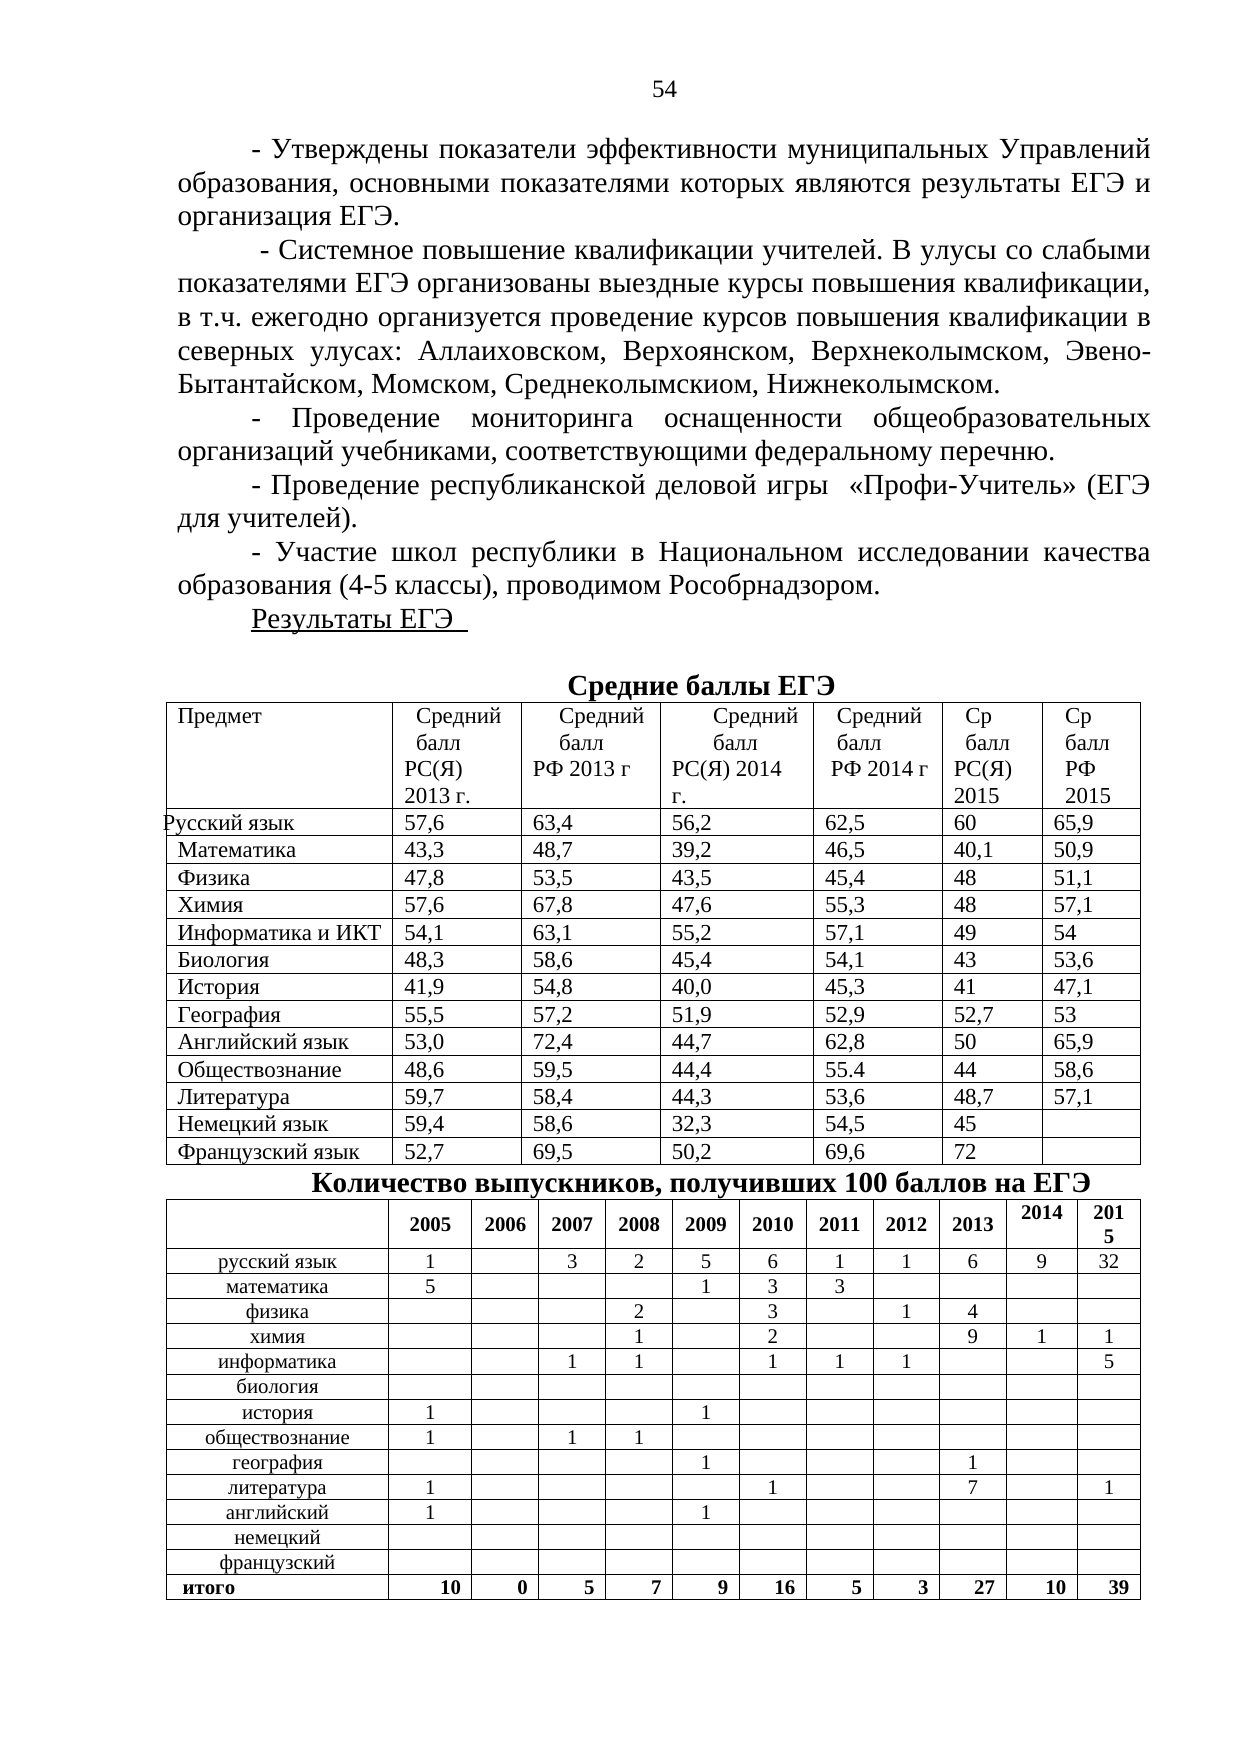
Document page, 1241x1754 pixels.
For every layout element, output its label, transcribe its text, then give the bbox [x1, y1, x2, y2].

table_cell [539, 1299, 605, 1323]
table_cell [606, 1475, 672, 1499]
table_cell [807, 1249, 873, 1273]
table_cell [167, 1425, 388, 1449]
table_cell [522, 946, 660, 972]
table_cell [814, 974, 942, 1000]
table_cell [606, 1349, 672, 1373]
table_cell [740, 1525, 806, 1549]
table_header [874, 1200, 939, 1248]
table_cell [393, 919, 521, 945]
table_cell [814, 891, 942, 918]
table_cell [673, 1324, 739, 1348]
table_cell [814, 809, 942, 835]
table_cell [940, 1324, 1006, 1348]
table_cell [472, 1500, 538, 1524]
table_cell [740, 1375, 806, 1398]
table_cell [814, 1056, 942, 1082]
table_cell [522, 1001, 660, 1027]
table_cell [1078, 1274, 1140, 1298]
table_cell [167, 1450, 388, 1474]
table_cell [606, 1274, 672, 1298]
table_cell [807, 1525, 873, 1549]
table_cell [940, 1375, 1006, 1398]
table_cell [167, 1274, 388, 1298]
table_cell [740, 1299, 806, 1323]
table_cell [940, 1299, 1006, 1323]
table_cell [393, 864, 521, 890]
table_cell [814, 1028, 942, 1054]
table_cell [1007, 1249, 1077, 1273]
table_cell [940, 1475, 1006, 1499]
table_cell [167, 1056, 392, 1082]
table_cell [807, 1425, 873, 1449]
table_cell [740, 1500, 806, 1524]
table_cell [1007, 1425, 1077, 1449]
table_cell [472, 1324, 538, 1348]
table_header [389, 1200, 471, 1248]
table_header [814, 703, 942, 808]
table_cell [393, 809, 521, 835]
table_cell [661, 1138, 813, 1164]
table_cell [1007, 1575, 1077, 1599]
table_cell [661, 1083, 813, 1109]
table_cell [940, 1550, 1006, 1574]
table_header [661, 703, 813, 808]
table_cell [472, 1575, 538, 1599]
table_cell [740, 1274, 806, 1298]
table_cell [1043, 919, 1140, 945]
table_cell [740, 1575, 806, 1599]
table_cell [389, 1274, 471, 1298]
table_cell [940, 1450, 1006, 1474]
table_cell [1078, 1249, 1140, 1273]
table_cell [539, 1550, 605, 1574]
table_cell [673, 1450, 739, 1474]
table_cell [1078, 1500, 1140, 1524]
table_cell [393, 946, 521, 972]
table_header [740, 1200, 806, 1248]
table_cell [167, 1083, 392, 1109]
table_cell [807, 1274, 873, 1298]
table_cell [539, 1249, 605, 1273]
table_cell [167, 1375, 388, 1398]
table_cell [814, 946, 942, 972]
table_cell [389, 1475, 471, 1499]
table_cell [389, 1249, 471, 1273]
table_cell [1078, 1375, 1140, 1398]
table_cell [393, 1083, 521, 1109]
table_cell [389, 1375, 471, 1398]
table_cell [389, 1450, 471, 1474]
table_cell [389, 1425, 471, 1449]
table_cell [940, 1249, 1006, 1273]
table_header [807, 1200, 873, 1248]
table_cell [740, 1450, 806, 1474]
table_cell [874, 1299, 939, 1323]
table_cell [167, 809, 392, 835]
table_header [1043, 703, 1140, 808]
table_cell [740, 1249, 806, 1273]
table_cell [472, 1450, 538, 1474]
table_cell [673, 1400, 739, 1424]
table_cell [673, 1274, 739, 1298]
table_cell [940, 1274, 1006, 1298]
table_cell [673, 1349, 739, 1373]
text Количество выпускников, получивших 100 баллов на ЕГЭ [177, 1165, 1152, 1199]
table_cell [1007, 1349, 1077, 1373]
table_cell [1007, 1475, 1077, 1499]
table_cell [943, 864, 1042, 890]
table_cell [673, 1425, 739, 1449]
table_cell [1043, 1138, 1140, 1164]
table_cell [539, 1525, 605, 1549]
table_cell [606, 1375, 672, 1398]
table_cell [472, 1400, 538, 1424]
list - Проведение республиканской деловой игры «Профи-Учитель» (ЕГЭ для учителей). [177, 467, 1152, 534]
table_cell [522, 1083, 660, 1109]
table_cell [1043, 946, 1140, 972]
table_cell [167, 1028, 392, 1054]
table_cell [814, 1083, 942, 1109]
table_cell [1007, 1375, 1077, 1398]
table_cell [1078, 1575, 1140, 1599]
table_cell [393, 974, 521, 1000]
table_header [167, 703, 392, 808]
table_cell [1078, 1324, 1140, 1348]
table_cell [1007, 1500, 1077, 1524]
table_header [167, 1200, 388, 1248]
list - Системное повышение квалификации учителей. В улусы со слабыми показателями ЕГЭ организованы выездные курсы повышения квалификации, в т.ч. ежегодно организуется проведение курсов повышения квалификации в северных улусах: Аллаиховском, Верхоянском, Верхнеколымском, Эвено-Бытантайском, Момском, Среднеколымскиом, Нижнеколымском. [177, 232, 1152, 400]
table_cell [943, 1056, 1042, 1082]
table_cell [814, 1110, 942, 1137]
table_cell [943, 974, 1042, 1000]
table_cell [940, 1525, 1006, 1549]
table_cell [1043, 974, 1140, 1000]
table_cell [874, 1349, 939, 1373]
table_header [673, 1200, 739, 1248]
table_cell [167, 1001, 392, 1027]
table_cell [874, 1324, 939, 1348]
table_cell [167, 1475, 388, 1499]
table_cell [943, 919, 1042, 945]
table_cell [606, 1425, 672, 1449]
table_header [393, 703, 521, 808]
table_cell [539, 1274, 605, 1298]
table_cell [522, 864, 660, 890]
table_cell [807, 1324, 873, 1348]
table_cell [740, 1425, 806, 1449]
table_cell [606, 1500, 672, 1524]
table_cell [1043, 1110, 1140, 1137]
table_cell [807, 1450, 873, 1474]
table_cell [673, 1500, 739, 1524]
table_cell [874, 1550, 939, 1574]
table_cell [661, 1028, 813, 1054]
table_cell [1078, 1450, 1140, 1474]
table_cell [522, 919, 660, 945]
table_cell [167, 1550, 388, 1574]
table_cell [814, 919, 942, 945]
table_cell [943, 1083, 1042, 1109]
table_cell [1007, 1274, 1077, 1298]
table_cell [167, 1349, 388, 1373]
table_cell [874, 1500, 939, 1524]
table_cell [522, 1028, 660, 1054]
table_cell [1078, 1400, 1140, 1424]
list Результаты ЕГЭ [251, 601, 1152, 634]
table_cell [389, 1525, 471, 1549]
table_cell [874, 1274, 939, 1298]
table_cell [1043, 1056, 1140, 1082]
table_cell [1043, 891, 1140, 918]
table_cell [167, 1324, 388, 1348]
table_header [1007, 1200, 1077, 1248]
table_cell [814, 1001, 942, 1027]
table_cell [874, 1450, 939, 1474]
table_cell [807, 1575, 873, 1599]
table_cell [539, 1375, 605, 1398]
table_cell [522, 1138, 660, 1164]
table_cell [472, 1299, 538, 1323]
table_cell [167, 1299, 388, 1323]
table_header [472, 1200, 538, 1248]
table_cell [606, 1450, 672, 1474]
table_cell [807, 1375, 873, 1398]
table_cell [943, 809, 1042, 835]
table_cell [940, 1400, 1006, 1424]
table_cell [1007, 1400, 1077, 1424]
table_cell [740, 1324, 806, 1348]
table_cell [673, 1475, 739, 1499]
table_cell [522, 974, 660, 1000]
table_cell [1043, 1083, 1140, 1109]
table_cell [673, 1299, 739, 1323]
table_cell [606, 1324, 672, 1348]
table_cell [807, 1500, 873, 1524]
list - Проведение мониторинга оснащенности общеобразовательных организаций учебниками, соответствующими федеральному перечню. [177, 400, 1152, 467]
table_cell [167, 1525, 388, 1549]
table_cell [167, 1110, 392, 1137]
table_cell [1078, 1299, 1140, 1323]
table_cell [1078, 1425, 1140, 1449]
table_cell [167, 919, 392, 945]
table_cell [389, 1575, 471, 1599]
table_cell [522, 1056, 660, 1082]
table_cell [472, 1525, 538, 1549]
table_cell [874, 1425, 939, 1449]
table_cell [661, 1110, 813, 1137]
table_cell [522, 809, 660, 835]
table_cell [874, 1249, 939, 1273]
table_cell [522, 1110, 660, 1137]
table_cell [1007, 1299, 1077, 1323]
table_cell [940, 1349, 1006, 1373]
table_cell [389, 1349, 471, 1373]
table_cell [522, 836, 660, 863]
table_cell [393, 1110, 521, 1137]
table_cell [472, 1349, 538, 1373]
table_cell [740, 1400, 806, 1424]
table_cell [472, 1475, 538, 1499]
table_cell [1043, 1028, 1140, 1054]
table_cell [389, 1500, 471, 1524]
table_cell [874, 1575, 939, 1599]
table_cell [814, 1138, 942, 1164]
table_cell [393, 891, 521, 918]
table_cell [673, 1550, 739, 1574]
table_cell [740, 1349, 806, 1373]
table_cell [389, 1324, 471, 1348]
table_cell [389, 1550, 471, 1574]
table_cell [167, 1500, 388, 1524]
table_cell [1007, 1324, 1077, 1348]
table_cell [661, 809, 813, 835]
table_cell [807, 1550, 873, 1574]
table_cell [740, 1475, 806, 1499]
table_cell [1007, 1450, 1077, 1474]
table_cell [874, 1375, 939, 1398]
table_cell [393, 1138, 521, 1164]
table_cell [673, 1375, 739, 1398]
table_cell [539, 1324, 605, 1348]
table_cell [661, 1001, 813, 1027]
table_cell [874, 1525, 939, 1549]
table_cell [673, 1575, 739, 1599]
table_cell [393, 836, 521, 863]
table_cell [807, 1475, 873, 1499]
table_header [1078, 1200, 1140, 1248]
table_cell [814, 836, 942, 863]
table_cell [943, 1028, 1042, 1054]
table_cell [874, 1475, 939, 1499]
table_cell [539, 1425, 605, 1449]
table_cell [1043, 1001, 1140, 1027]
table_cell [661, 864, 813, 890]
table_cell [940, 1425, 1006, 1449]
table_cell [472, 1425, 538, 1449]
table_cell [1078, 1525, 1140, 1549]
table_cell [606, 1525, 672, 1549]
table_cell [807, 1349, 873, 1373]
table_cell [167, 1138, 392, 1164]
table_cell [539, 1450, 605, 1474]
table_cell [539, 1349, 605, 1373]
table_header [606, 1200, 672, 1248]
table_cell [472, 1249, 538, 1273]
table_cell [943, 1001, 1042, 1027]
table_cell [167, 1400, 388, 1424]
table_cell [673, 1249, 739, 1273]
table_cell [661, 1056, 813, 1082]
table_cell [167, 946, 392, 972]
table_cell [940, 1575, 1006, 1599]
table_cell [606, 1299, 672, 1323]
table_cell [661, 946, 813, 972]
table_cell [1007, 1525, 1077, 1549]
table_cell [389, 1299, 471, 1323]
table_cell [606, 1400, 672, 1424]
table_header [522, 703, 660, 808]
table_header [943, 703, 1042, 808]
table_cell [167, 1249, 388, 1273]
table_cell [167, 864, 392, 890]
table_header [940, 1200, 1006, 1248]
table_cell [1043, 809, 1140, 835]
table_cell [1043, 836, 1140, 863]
list - Утверждены показатели эффективности муниципальных Управлений образования, основными показателями которых являются результаты ЕГЭ и организация ЕГЭ. [177, 131, 1152, 232]
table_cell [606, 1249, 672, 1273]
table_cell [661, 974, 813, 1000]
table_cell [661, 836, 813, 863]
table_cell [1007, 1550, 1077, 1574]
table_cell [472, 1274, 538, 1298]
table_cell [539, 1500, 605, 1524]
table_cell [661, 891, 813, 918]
list - Участие школ республики в Национальном исследовании качества образования (4-5 классы), проводимом Рособрнадзором. [177, 534, 1152, 601]
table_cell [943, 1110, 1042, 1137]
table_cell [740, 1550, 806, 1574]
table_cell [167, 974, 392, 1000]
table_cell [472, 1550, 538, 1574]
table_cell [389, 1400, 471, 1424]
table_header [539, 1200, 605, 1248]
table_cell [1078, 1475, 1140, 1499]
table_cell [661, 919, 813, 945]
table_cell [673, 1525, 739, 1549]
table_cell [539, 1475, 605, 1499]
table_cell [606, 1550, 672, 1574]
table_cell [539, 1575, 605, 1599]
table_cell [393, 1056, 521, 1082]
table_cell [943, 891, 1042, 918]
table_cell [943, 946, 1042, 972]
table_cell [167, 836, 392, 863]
list Средние баллы ЕГЭ [251, 668, 1152, 702]
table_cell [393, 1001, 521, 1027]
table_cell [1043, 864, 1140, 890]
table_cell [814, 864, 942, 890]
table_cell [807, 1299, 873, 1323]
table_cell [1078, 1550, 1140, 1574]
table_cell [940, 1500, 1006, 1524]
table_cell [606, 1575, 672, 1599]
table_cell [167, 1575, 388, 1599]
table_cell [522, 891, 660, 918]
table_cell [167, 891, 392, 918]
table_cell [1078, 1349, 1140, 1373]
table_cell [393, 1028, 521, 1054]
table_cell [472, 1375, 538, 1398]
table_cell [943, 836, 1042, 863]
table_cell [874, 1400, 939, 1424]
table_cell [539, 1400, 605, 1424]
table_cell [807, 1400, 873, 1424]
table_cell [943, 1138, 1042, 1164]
